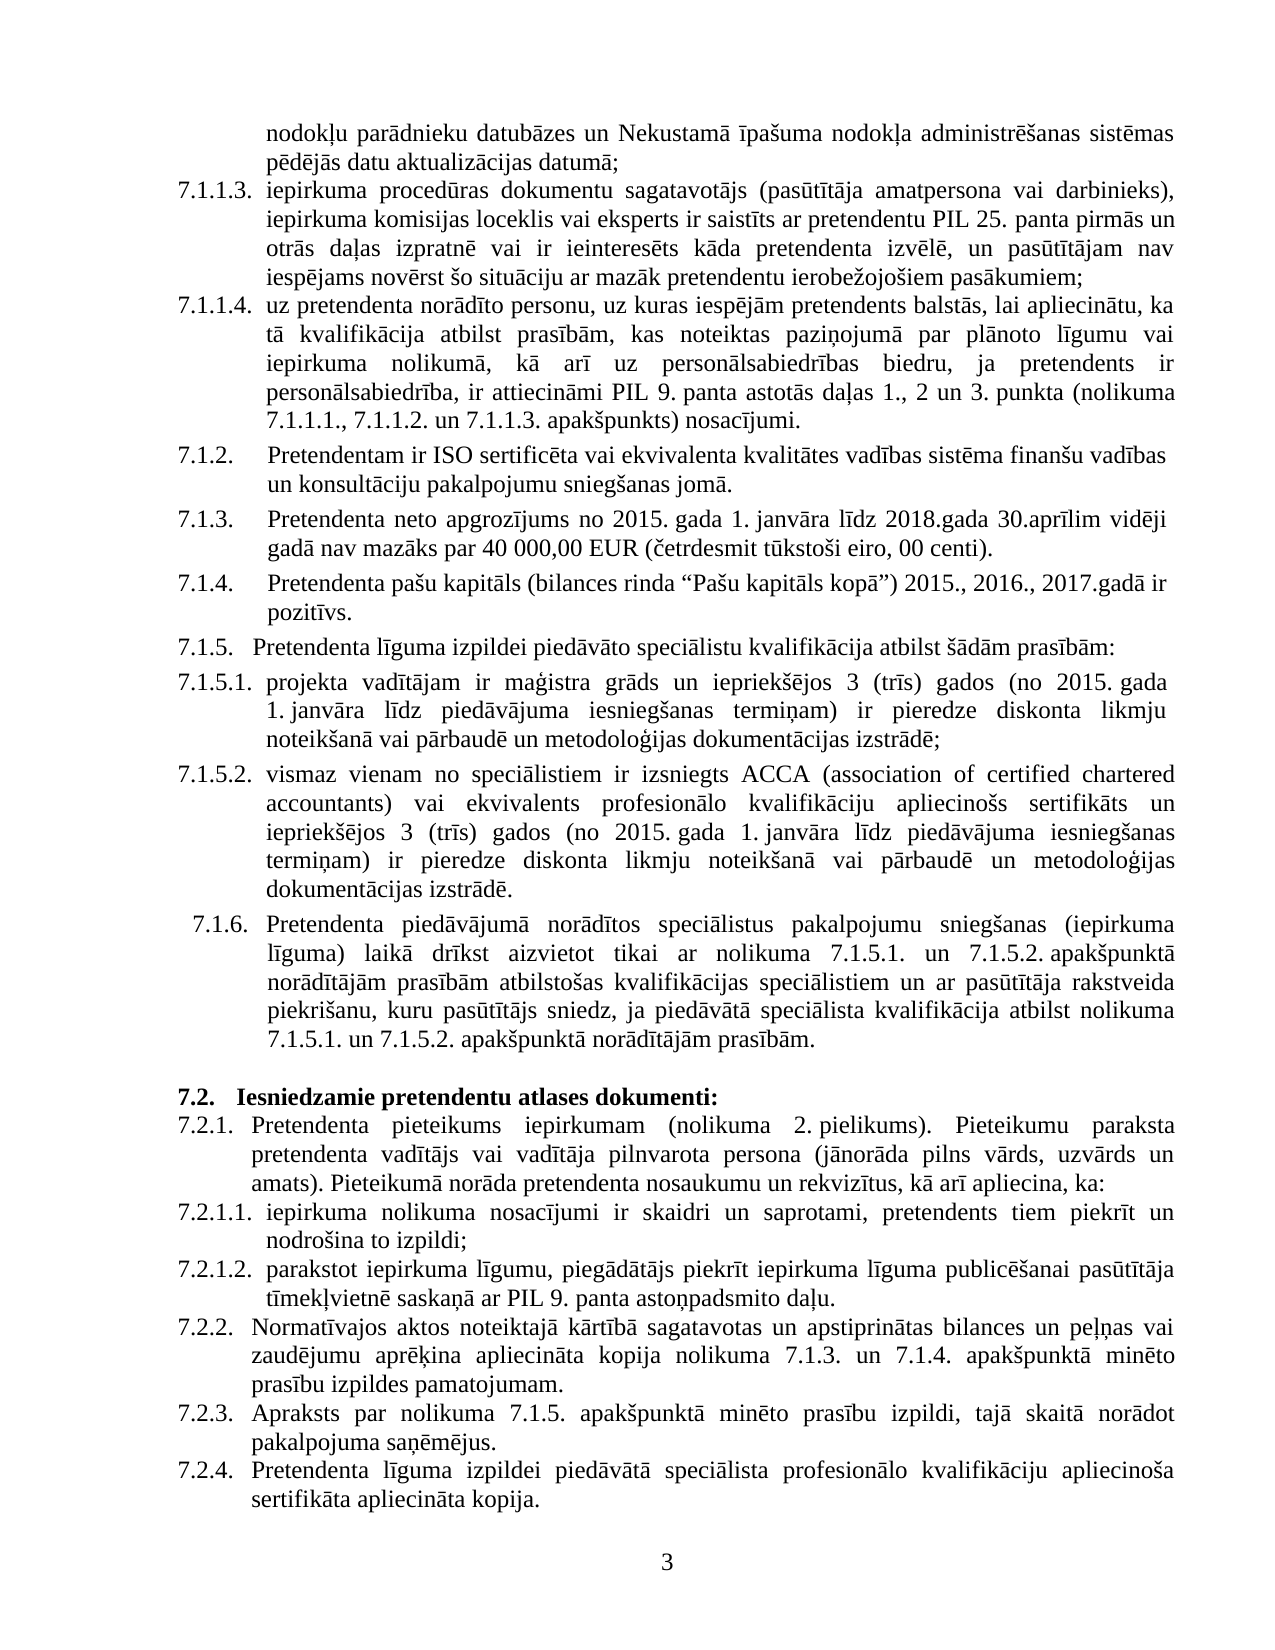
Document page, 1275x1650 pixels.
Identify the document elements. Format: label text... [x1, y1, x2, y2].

list Normatīvajos aktos noteiktajā kārtībā sagatavotas un apstiprinātas bilances un peļņas vai zaudējumu aprēķina apliecināta kopija nolikuma 7.1.3. un 7.1.4. apakšpunktā minēto prasību izpildes pamatojumam. [177, 1312, 1175, 1398]
list Pretendenta līguma izpildei piedāvāto speciālistu kvalifikācija atbilst šādām prasībām: [177, 632, 1167, 661]
list Pretendenta pašu kapitāls (bilances rinda “Pašu kapitāls kopā”) 2015., 2016., 2017.gadā ir pozitīvs. [177, 568, 1167, 626]
list Iesniedzamie pretendentu atlases dokumenti: [177, 1082, 1157, 1111]
list parakstot iepirkuma līgumu, piegādātājs piekrīt iepirkuma līguma publicēšanai pasūtītāja tīmekļvietnē saskaņā ar PIL 9. panta astoņpadsmito daļu. [177, 1254, 1175, 1312]
list Pretendenta pieteikums iepirkumam (nolikuma 2. pielikums). Pieteikumu paraksta pretendenta vadītājs vai vadītāja pilnvarota persona (jānorāda pilns vārds, uzvārds un amats). Pieteikumā norāda pretendenta nosaukumu un rekvizītus, kā arī apliecina, ka: [177, 1111, 1175, 1197]
list iepirkuma procedūras dokumentu sagatavotājs (pasūtītāja amatpersona vai darbinieks), iepirkuma komisijas loceklis vai eksperts ir saistīts ar pretendentu PIL 25. panta pirmās un otrās daļas izpratnē vai ir ieinteresēts kāda pretendenta izvēlē, un pasūtītājam nav iespējams novērst šo situāciju ar mazāk pretendentu ierobežojošiem pasākumiem; [177, 176, 1175, 291]
list Pretendenta līguma izpildei piedāvātā speciālista profesionālo kvalifikāciju apliecinoša sertifikāta apliecināta kopija. [177, 1456, 1175, 1513]
list Pretendenta neto apgrozījums no 2015. gada 1. janvāra līdz 2018.gada 30.aprīlim vidēji gadā nav mazāks par 40 000,00 EUR (četrdesmit tūkstoši eiro, 00 centi). [177, 504, 1167, 562]
list Pretendentam ir ISO sertificēta vai ekvivalenta kvalitātes vadības sistēma finanšu vadības un konsultāciju pakalpojumu sniegšanas jomā. [177, 441, 1167, 498]
list uz pretendenta norādīto personu, uz kuras iespējām pretendents balstās, lai apliecinātu, ka tā kvalifikācija atbilst prasībām, kas noteiktas paziņojumā par plānoto līgumu vai iepirkuma nolikumā, kā arī uz personālsabiedrības biedru, ja pretendents ir personālsabiedrība, ir attiecināmi PIL 9. panta astotās daļas 1., 2 un 3. punkta (nolikuma 7.1.1.1., 7.1.1.2. un 7.1.1.3. apakšpunkts) nosacījumi. [177, 291, 1175, 434]
list projekta vadītājam ir maģistra grāds un iepriekšējos 3 (trīs) gados (no 2015. gada 1. janvāra līdz piedāvājuma iesniegšanas termiņam) ir pieredze diskonta likmju noteikšanā vai pārbaudē un metodoloģijas dokumentācijas izstrādē; [177, 667, 1167, 753]
list Apraksts par nolikuma 7.1.5. apakšpunktā minēto prasību izpildi, tajā skaitā norādot pakalpojuma saņēmējus. [177, 1398, 1175, 1456]
list vismaz vienam no speciālistiem ir izsniegts ACCA (association of certified chartered accountants) vai ekvivalents profesionālo kvalifikāciju apliecinošs sertifikāts un iepriekšējos 3 (trīs) gados (no 2015. gada 1. janvāra līdz piedāvājuma iesniegšanas termiņam) ir pieredze diskonta likmju noteikšanā vai pārbaudē un metodoloģijas dokumentācijas izstrādē. [177, 759, 1175, 903]
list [177, 118, 1175, 176]
list iepirkuma nolikuma nosacījumi ir skaidri un saprotami, pretendents tiem piekrīt un nodrošina to izpildi; [177, 1197, 1175, 1254]
list Pretendenta piedāvājumā norādītos speciālistus pakalpojumu sniegšanas (iepirkuma līguma) laikā drīkst aizvietot tikai ar nolikuma 7.1.5.1. un 7.1.5.2. apakšpunktā norādītājām prasībām atbilstošas kvalifikācijas speciālistiem un ar pasūtītāja rakstveida piekrišanu, kuru pasūtītājs sniedz, ja piedāvātā speciālista kvalifikācija atbilst nolikuma 7.1.5.1. un 7.1.5.2. apakšpunktā norādītājām prasībām. [192, 909, 1175, 1053]
